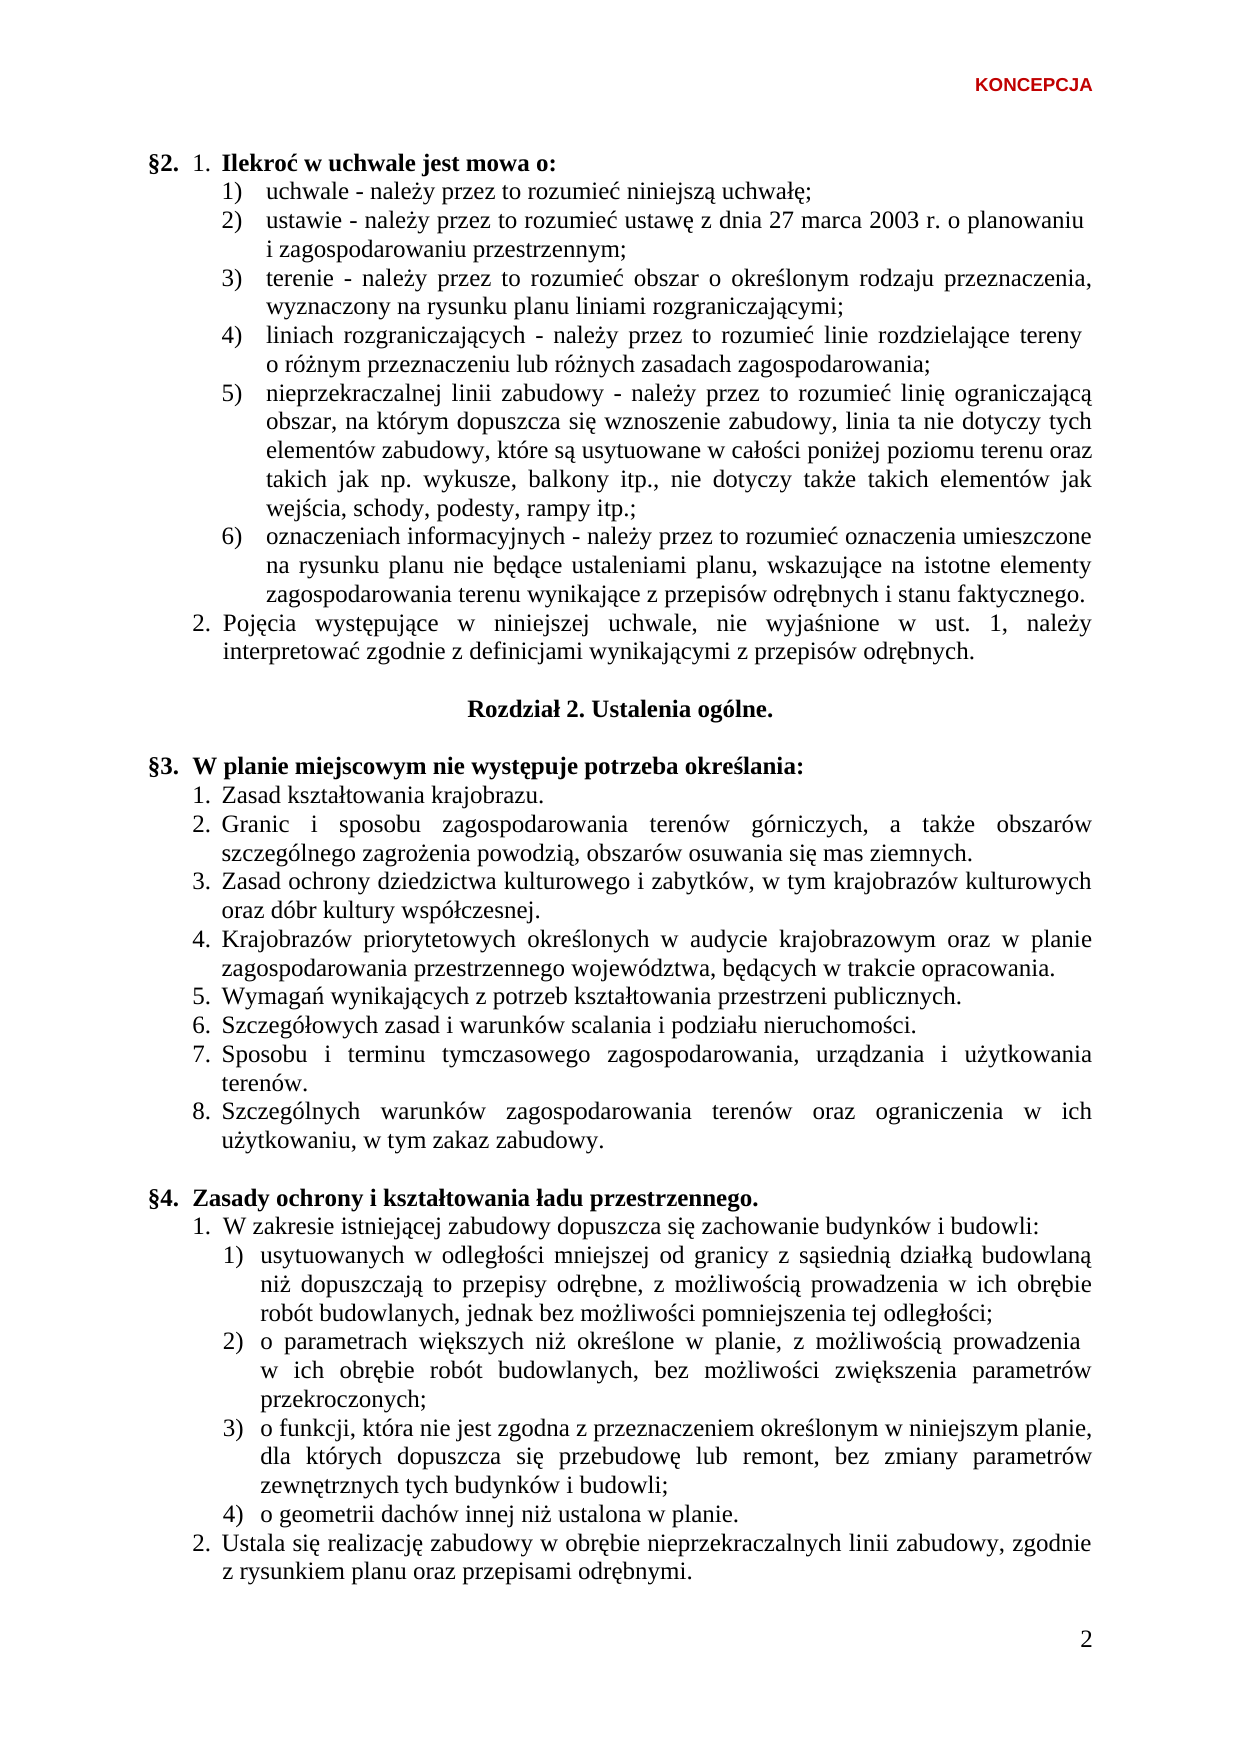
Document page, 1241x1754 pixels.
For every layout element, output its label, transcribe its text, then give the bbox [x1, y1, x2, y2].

list Pojęcia występujące w niniejszej uchwale, nie wyjaśnione w ust. 1, należy interpretować zgodnie z definicjami wynikającymi z przepisów odrębnych. [192, 608, 1093, 665]
list Zasad kształtowania krajobrazu. [192, 780, 1093, 809]
list oznaczeniach informacyjnych - należy przez to rozumieć oznaczenia umieszczone na rysunku planu nie będące ustaleniami planu, wskazujące na istotne elementy zagospodarowania terenu wynikające z przepisów odrębnych i stanu faktycznego. [221, 521, 1093, 608]
list liniach rozgraniczających - należy przez to rozumieć linie rozdzielające tereny o różnym przeznaczeniu lub różnych zasadach zagospodarowania; [221, 320, 1093, 378]
list usytuowanych w odległości mniejszej od granicy z sąsiednią działką budowlaną niż dopuszczają to przepisy odrębne, z możliwością prowadzenia w ich obrębie robót budowlanych, jednak bez możliwości pomniejszenia tej odległości; [223, 1240, 1093, 1326]
text §3. W planie miejscowym nie występuje potrzeba określania: [148, 751, 1093, 780]
list W zakresie istniejącej zabudowy dopuszcza się zachowanie budynków i budowli: [192, 1211, 1093, 1240]
list ustawie - należy przez to rozumieć ustawę z dnia 27 marca 2003 r. o planowaniu i zagospodarowaniu przestrzennym; [221, 205, 1093, 263]
list o geometrii dachów innej niż ustalona w planie. [223, 1499, 1093, 1528]
text §4. Zasady ochrony i kształtowania ładu przestrzennego. [148, 1183, 1093, 1211]
list Sposobu i terminu tymczasowego zagospodarowania, urządzania i użytkowania terenów. [192, 1039, 1093, 1096]
list uchwale - należy przez to rozumieć niniejszą uchwałę; [221, 176, 1093, 205]
list terenie - należy przez to rozumieć obszar o określonym rodzaju przeznaczenia, wyznaczony na rysunku planu liniami rozgraniczającymi; [221, 263, 1093, 320]
list Krajobrazów priorytetowych określonych w audycie krajobrazowym oraz w planie zagospodarowania przestrzennego województwa, będących w trakcie opracowania. [192, 924, 1093, 981]
text §2. 1. Ilekroć w uchwale jest mowa o: [148, 148, 1093, 176]
list Wymagań wynikających z potrzeb kształtowania przestrzeni publicznych. [192, 981, 1093, 1010]
list o parametrach większych niż określone w planie, z możliwością prowadzenia w ich obrębie robót budowlanych, bez możliwości zwiększenia parametrów przekroczonych; [223, 1326, 1093, 1413]
list Zasad ochrony dziedzictwa kulturowego i zabytków, w tym krajobrazów kulturowych oraz dóbr kultury współczesnej. [192, 866, 1093, 924]
text Rozdział 2. Ustalenia ogólne. [148, 694, 1093, 723]
list Granic i sposobu zagospodarowania terenów górniczych, a także obszarów szczególnego zagrożenia powodzią, obszarów osuwania się mas ziemnych. [192, 809, 1093, 866]
list Szczegółowych zasad i warunków scalania i podziału nieruchomości. [192, 1010, 1093, 1039]
list nieprzekraczalnej linii zabudowy - należy przez to rozumieć linię ograniczającą obszar, na którym dopuszcza się wznoszenie zabudowy, linia ta nie dotyczy tych elementów zabudowy, które są usytuowane w całości poniżej poziomu terenu oraz takich jak np. wykusze, balkony itp., nie dotyczy także takich elementów jak wejścia, schody, podesty, rampy itp.; [221, 378, 1093, 521]
list o funkcji, która nie jest zgodna z przeznaczeniem określonym w niniejszym planie, dla których dopuszcza się przebudowę lub remont, bez zmiany parametrów zewnętrznych tych budynków i budowli; [223, 1413, 1093, 1499]
list Ustala się realizację zabudowy w obrębie nieprzekraczalnych linii zabudowy, zgodnie z rysunkiem planu oraz przepisami odrębnymi. [192, 1528, 1093, 1585]
list Szczególnych warunków zagospodarowania terenów oraz ograniczenia w ich użytkowaniu, w tym zakaz zabudowy. [192, 1096, 1093, 1154]
